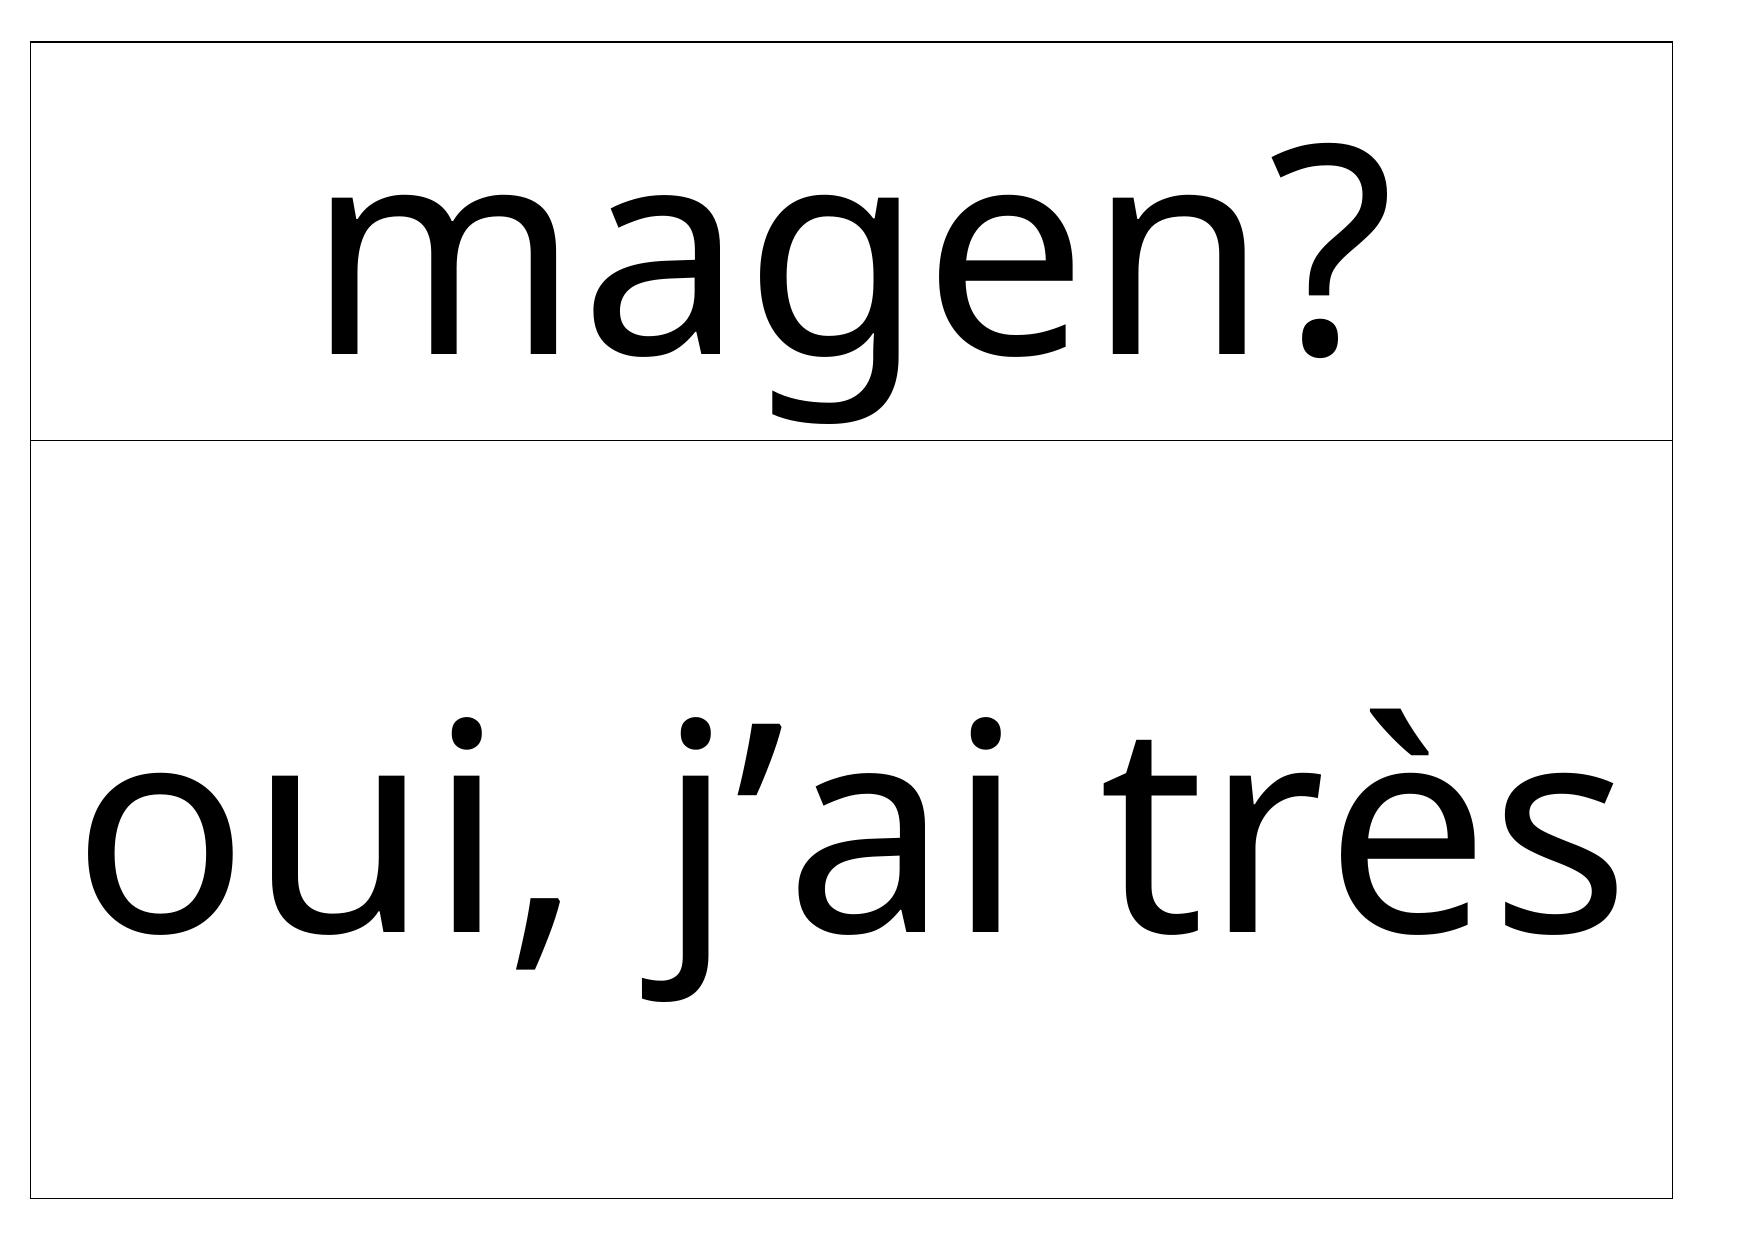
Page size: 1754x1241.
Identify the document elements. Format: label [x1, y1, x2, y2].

table_cell [31, 441, 1672, 1198]
table_cell [31, 43, 1672, 440]
